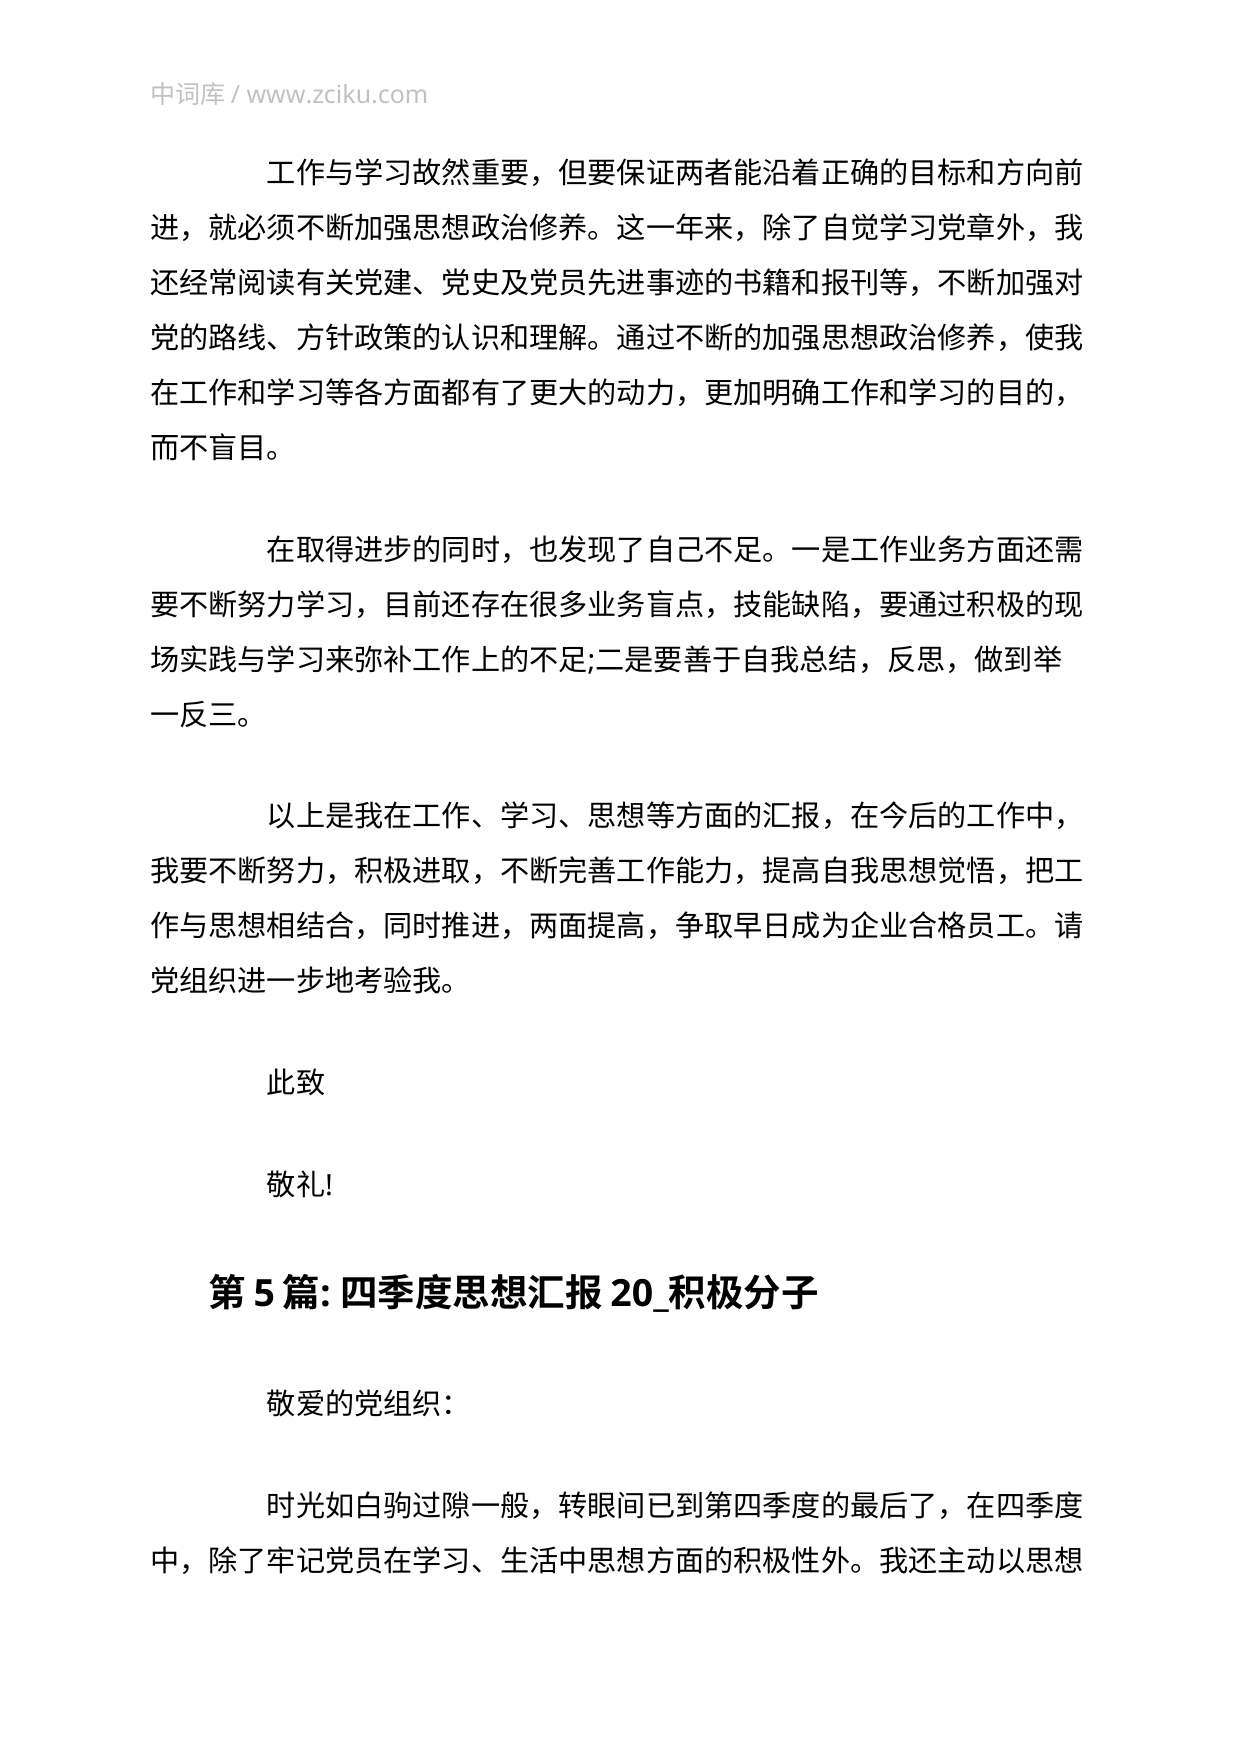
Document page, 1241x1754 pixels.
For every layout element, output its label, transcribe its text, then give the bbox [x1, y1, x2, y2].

text 第5篇: 四季度思想汇报20_积极分子 [150, 1263, 1090, 1317]
text 在取得进步的同时，也发现了自己不足。一是工作业务方面还需要不断努力学习，目前还存在很多业务盲点，技能缺陷，要通过积极的现场实践与学习来弥补工作上的不足;二是要善于自我总结，反思，做到举一反三。 [150, 526, 1090, 733]
text 工作与学习故然重要，但要保证两者能沿着正确的目标和方向前进，就必须不断加强思想政治修养。这一年来，除了自觉学习党章外，我还经常阅读有关党建、党史及党员先进事迹的书籍和报刊等，不断加强对党的路线、方针政策的认识和理解。通过不断的加强思想政治修养，使我在工作和学习等各方面都有了更大的动力，更加明确工作和学习的目的，而不盲目。 [150, 150, 1090, 467]
text 敬礼! [150, 1161, 1090, 1203]
text 此致 [150, 1059, 1090, 1102]
text 以上是我在工作、学习、思想等方面的汇报，在今后的工作中，我要不断努力，积极进取，不断完善工作能力，提高自我思想觉悟，把工作与思想相结合，同时推进，两面提高，争取早日成为企业合格员工。请党组织进一步地考验我。 [150, 793, 1090, 1000]
text 敬爱的党组织： [150, 1381, 1090, 1423]
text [150, 1482, 1090, 1579]
